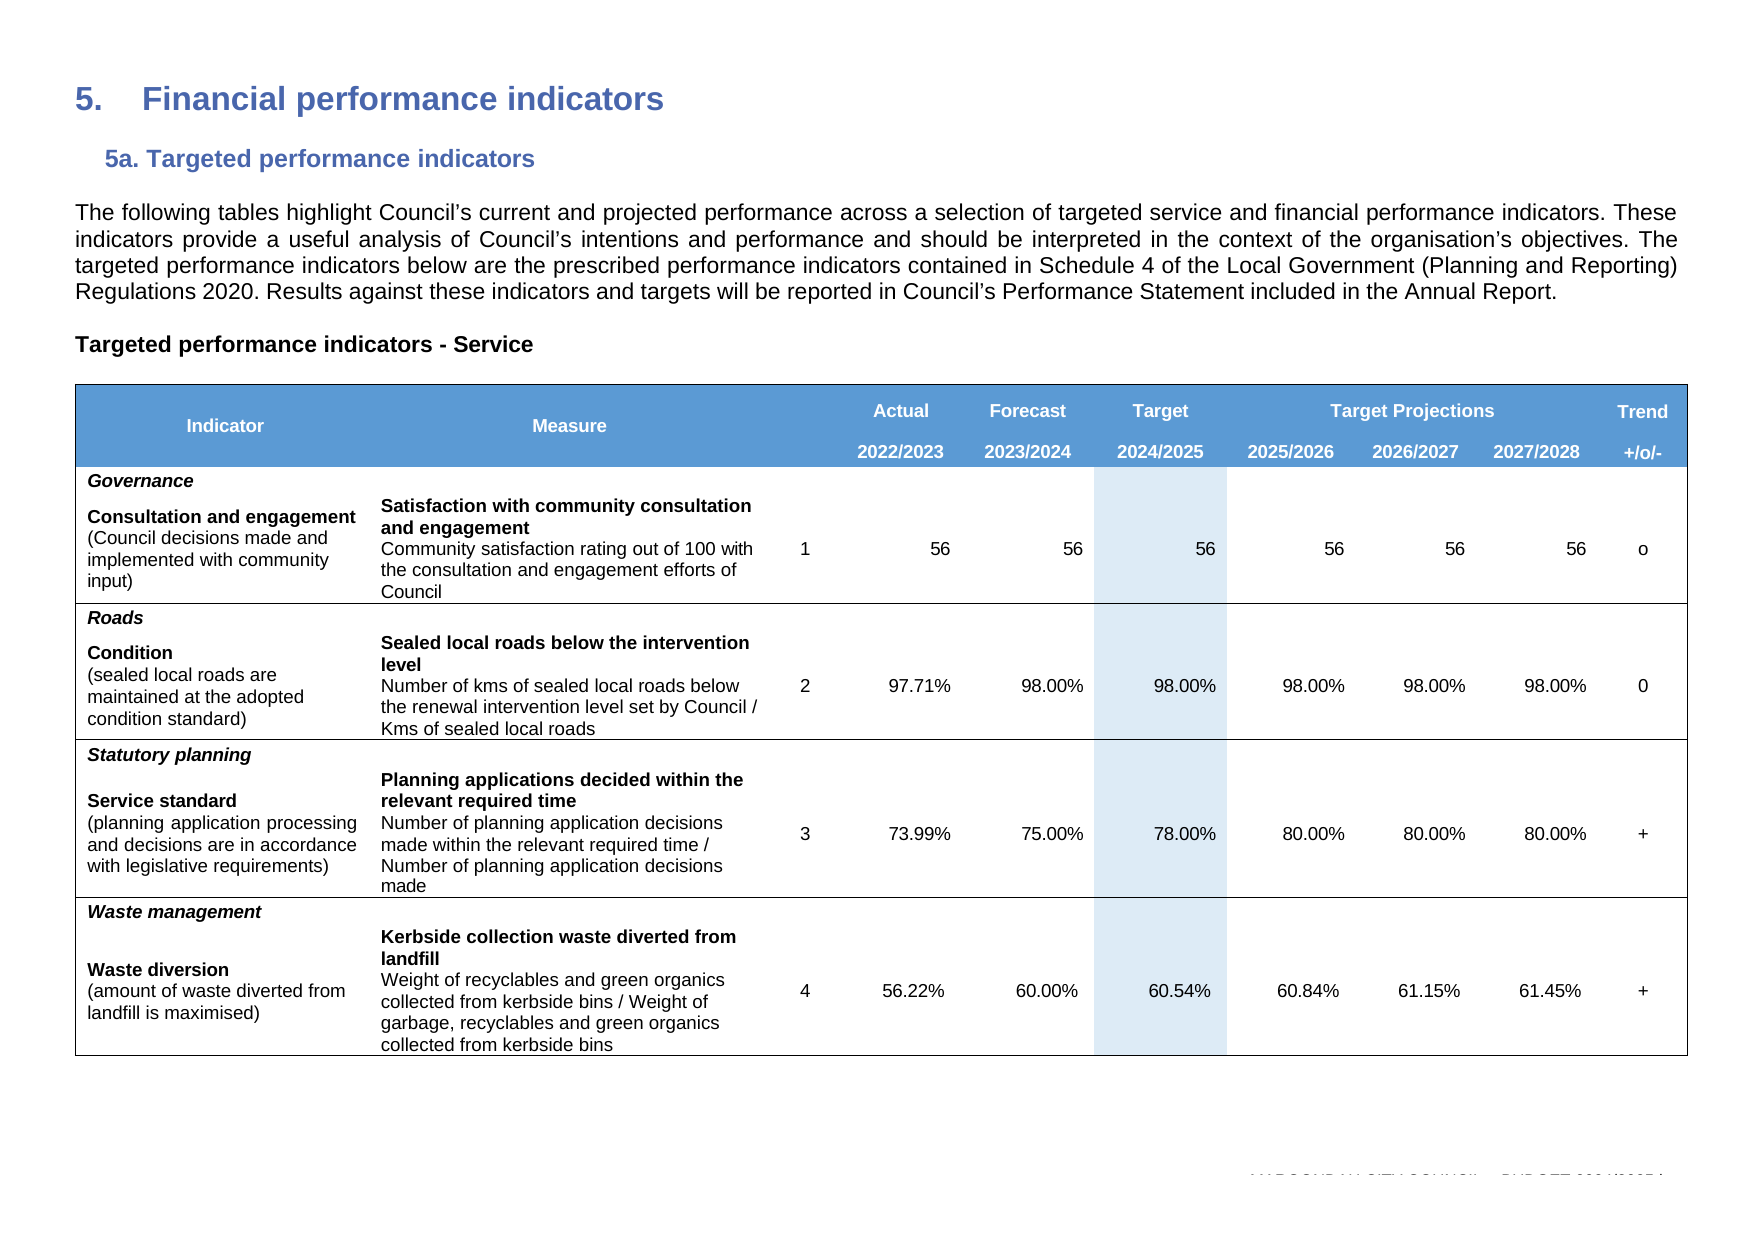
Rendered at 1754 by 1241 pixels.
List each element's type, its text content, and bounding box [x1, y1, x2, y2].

text The following tables highlight Council’s current and projected performance across a selection of targeted service and financial performance indicators. These indicators provide a useful analysis of Council’s intentions and performance and should be interpreted in the context of the organisation’s objectives. The targeted performance indicators below are the prescribed performance indicators contained in Schedule 4 of the Local Government (Planning and Reporting) Regulations 2020. Results against these indicators and targets will be reported in Council’s Performance Statement included in the Annual Report. [75, 199, 1680, 304]
subtitle Financial performance indicators [75, 79, 1741, 118]
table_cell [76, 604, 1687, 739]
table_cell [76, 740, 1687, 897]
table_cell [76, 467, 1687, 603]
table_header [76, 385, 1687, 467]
text Targeted performance indicators - Service [75, 331, 1741, 357]
subtitle 5a. Targeted performance indicators [104, 144, 1741, 173]
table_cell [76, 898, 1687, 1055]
